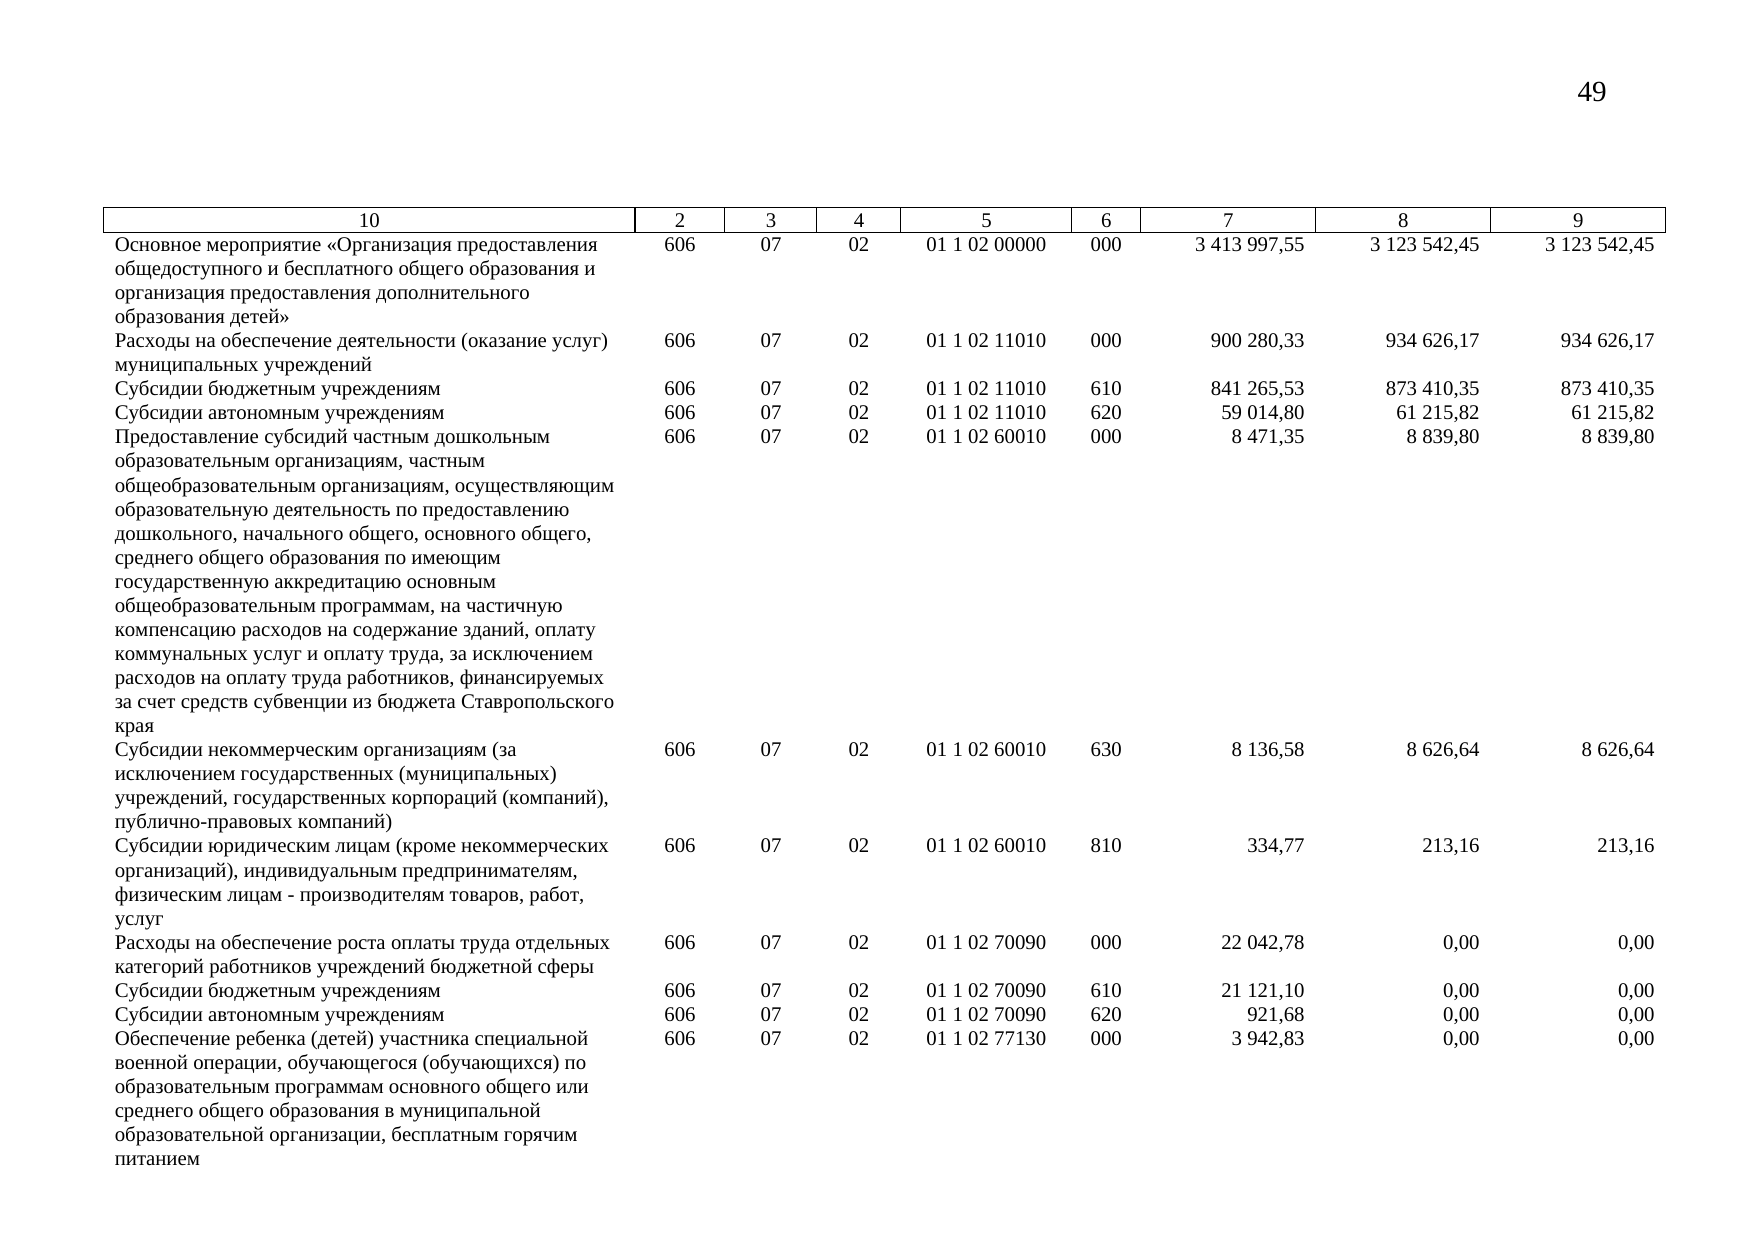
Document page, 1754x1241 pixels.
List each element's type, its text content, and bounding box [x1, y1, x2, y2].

table_header 9 [1491, 208, 1665, 232]
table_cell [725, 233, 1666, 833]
table_header 3 [725, 208, 816, 232]
table_header 6 [1072, 208, 1140, 232]
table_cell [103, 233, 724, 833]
table_header 8 [1316, 208, 1490, 232]
table_header 10 [104, 208, 634, 232]
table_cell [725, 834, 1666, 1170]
table_header 2 [636, 208, 724, 232]
table_header 4 [817, 208, 900, 232]
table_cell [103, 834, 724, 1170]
table_header 7 [1141, 208, 1315, 232]
table_header 5 [901, 208, 1071, 232]
